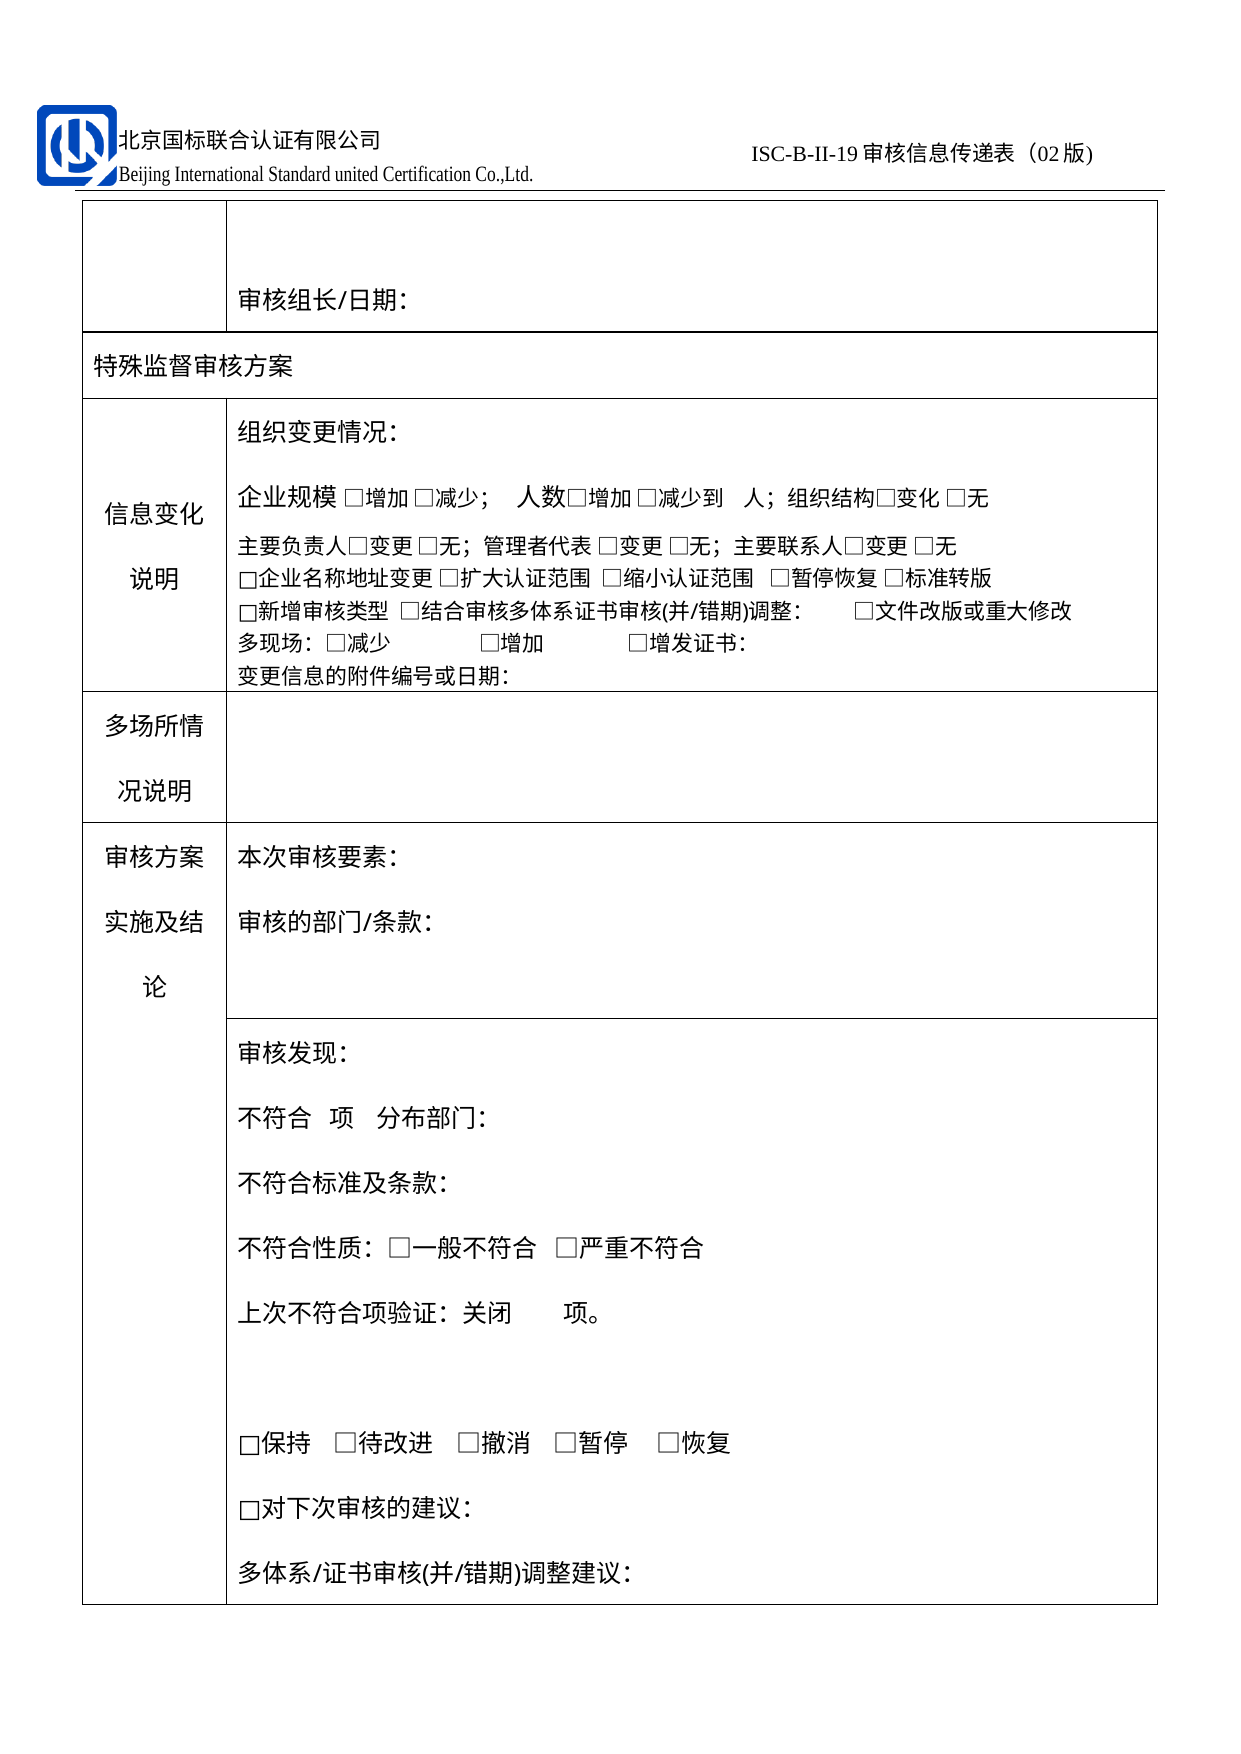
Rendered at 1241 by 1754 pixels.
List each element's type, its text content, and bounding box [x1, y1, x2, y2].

table_cell 审核方案实施及结论 [83, 823, 226, 1604]
table_cell 信息变化说明 [83, 399, 226, 691]
table_cell [83, 201, 226, 331]
table_cell 组织变更情况： 企业规模 □增加 □减少； 人数□增加 □减少到 人；组织结构□变化 □无 主要负责人□变更 □无；管理者代表 □变更 □无；主要联系人□变更 □无 □企业名称地址变更 □扩大认证范围 □缩小认证范围 □暂停恢复 □标准转版 □新增审核类型 □结合审核多体系证书审核(并/错期)调整： □文件改版或重大修改 多现场：□减少 □增加 □增发证书： 变更信息的附件编号或日期： [227, 399, 1157, 691]
table_cell 审核发现： 不符合 项 分布部门： 不符合标准及条款： 不符合性质：□一般不符合 □严重不符合 上次不符合项验证：关闭 项。 □保持 □待改进 □撤消 □暂停 □恢复 □对下次审核的建议： 多体系/证书审核(并/错期)调整建议： □改进建议: 审核组长/日期： [227, 201, 1157, 331]
picture [37, 105, 117, 186]
table_cell 本次审核要素： 审核的部门/条款： [227, 823, 1157, 1018]
table_cell [227, 692, 1157, 822]
table_cell 多场所情况说明 [83, 692, 226, 822]
table_cell 审核发现： 不符合 项 分布部门： 不符合标准及条款： 不符合性质：□一般不符合 □严重不符合 上次不符合项验证：关闭 项。 □保持 □待改进 □撤消 □暂停 □恢复 □对下次审核的建议： 多体系/证书审核(并/错期)调整建议： □改进建议: 审核组长/日期： [227, 1019, 1157, 1604]
table_cell 特殊监督审核方案 [83, 333, 1157, 397]
